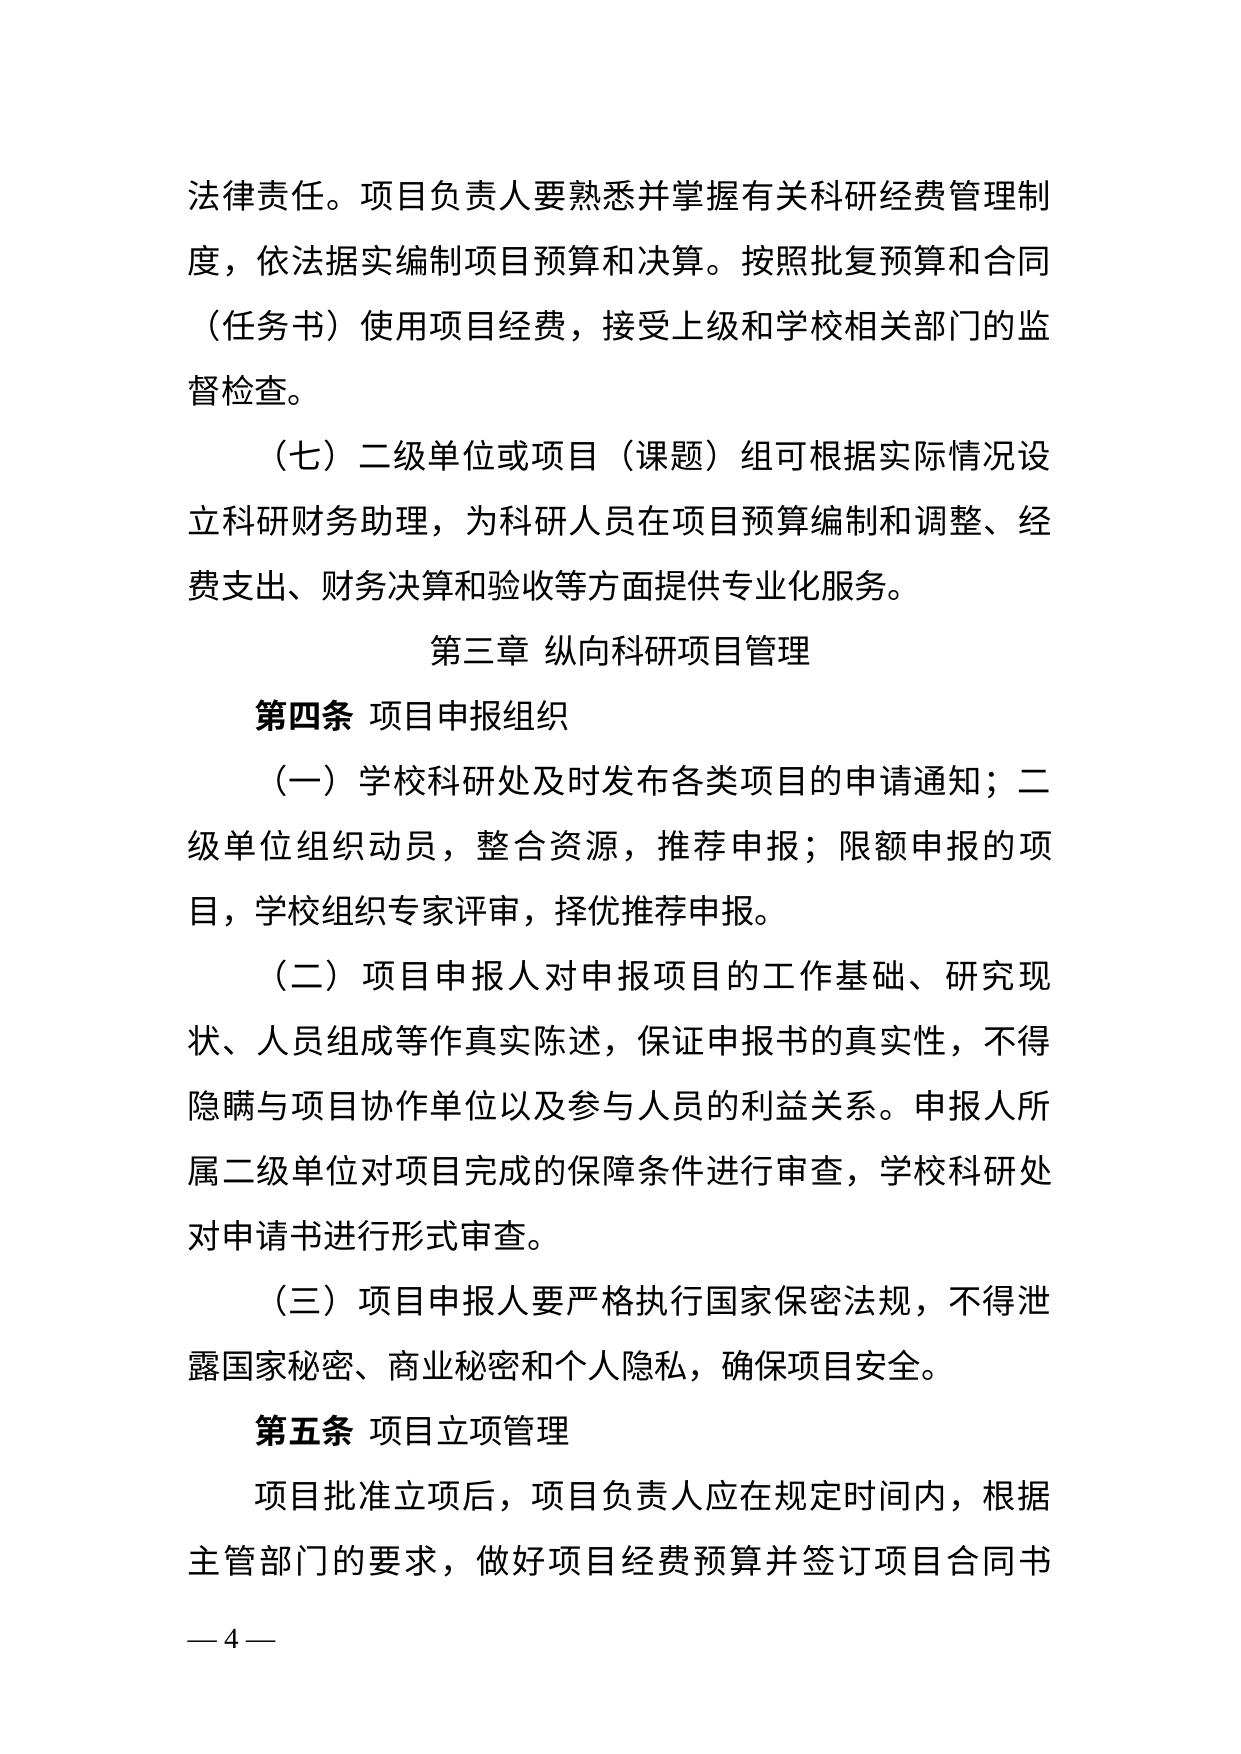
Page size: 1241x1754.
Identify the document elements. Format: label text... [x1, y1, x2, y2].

text 第四条 项目申报组织 [187, 682, 1053, 747]
text （二）项目申报人对申报项目的工作基础、研究现状、人员组成等作真实陈述，保证申报书的真实性，不得隐瞒与项目协作单位以及参与人员的利益关系。申报人所属二级单位对项目完成的保障条件进行审查，学校科研处对申请书进行形式审查。 [187, 942, 1053, 1267]
text （七）二级单位或项目（课题）组可根据实际情况设立科研财务助理，为科研人员在项目预算编制和调整、经费支出、财务决算和验收等方面提供专业化服务。 [187, 422, 1053, 617]
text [187, 1462, 1053, 1592]
text 第三章 纵向科研项目管理 [187, 617, 1053, 682]
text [187, 162, 1053, 422]
text （三）项目申报人要严格执行国家保密法规，不得泄露国家秘密、商业秘密和个人隐私，确保项目安全。 [187, 1267, 1053, 1397]
text 第五条 项目立项管理 [187, 1397, 1053, 1462]
text （一）学校科研处及时发布各类项目的申请通知；二级单位组织动员，整合资源，推荐申报；限额申报的项目，学校组织专家评审，择优推荐申报。 [187, 747, 1053, 942]
